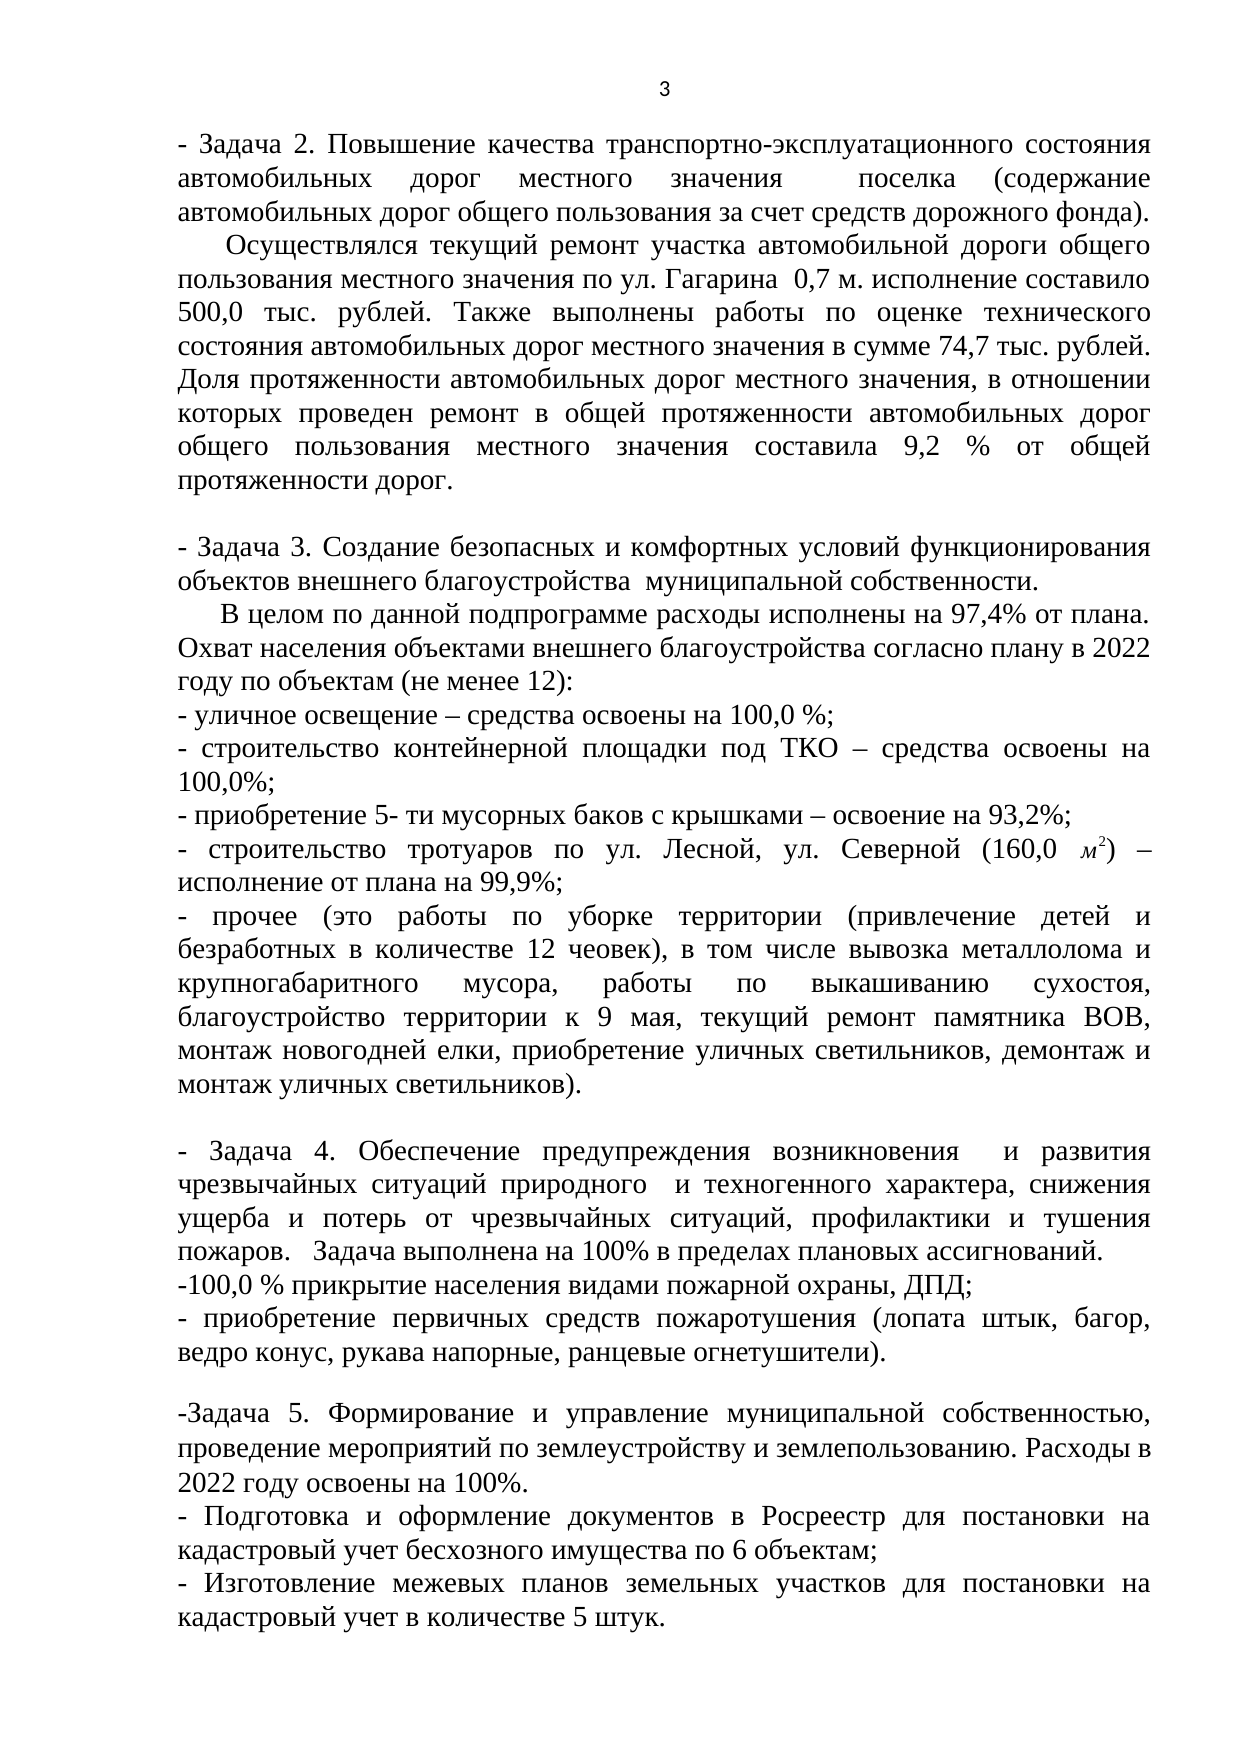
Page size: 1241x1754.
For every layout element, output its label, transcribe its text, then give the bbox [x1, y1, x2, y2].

text В целом по данной подпрограмме расходы исполнены на 97,4% от плана. Охват населения объектами внешнего благоустройства согласно плану в 2022 году по объектам (не менее 12): [177, 596, 1152, 697]
text - строительство тротуаров по ул. Лесной, ул. Северной (160,0 ) – исполнение от плана на 99,9%; [177, 831, 1152, 898]
text - строительство контейнерной площадки под ТКО – средства освоены на 100,0%; [177, 730, 1152, 797]
text - прочее (это работы по уборке территории (привлечение детей и безработных в количестве 12 чеовек), в том числе вывозка металлолома и крупногабаритного мусора, работы по выкашиванию сухостоя, благоустройство территории к 9 мая, текущий ремонт памятника ВОВ, монтаж новогодней елки, приобретение уличных светильников, демонтаж и монтаж уличных светильников). [177, 898, 1152, 1099]
text -Задача 5. Формирование и управление муниципальной собственностью, проведение мероприятий по землеустройству и землепользованию. Расходы в 2022 году освоены на 100%. [177, 1396, 1152, 1498]
text - Задача 4. Обеспечение предупреждения возникновения и развития чрезвычайных ситуаций природного и техногенного характера, снижения ущерба и потерь от чрезвычайных ситуаций, профилактики и тушения пожаров. Задача выполнена на 100% в пределах плановых ассигнований. [177, 1133, 1152, 1267]
text - Задача 3. Создание безопасных и комфортных условий функционирования объектов внешнего благоустройства муниципальной собственности. [177, 529, 1152, 596]
text - Изготовление межевых планов земельных участков для постановки на кадастровый учет в количестве 5 штук. [177, 1565, 1152, 1632]
text - Подготовка и оформление документов в Росреестр для постановки на кадастровый учет бесхозного имущества по 6 объектам; [177, 1498, 1152, 1565]
text -100,0 % прикрытие населения видами пожарной охраны, ДПД; [177, 1267, 1152, 1301]
text - Задача 2. Повышение качества транспортно-эксплуатационного состояния автомобильных дорог местного значения поселка (содержание автомобильных дорог общего пользования за счет средств дорожного фонда). [177, 127, 1152, 227]
text Осуществлялся текущий ремонт участка автомобильной дороги общего пользования местного значения по ул. Гагарина 0,7 м. исполнение составило 500,0 тыс. рублей. Также выполнены работы по оценке технического состояния автомобильных дорог местного значения в сумме 74,7 тыс. рублей. Доля протяженности автомобильных дорог местного значения, в отношении которых проведен ремонт в общей протяженности автомобильных дорог общего пользования местного значения составила 9,2 % от общей протяженности дорог. [177, 227, 1152, 496]
text - уличное освещение – средства освоены на 100,0 %; [177, 697, 1152, 730]
text - приобретение 5- ти мусорных баков с крышками – освоение на 93,2%; [177, 797, 1152, 831]
text - приобретение первичных средств пожаротушения (лопата штык, багор, ведро конус, рукава напорные, ранцевые огнетушители). [177, 1301, 1152, 1368]
